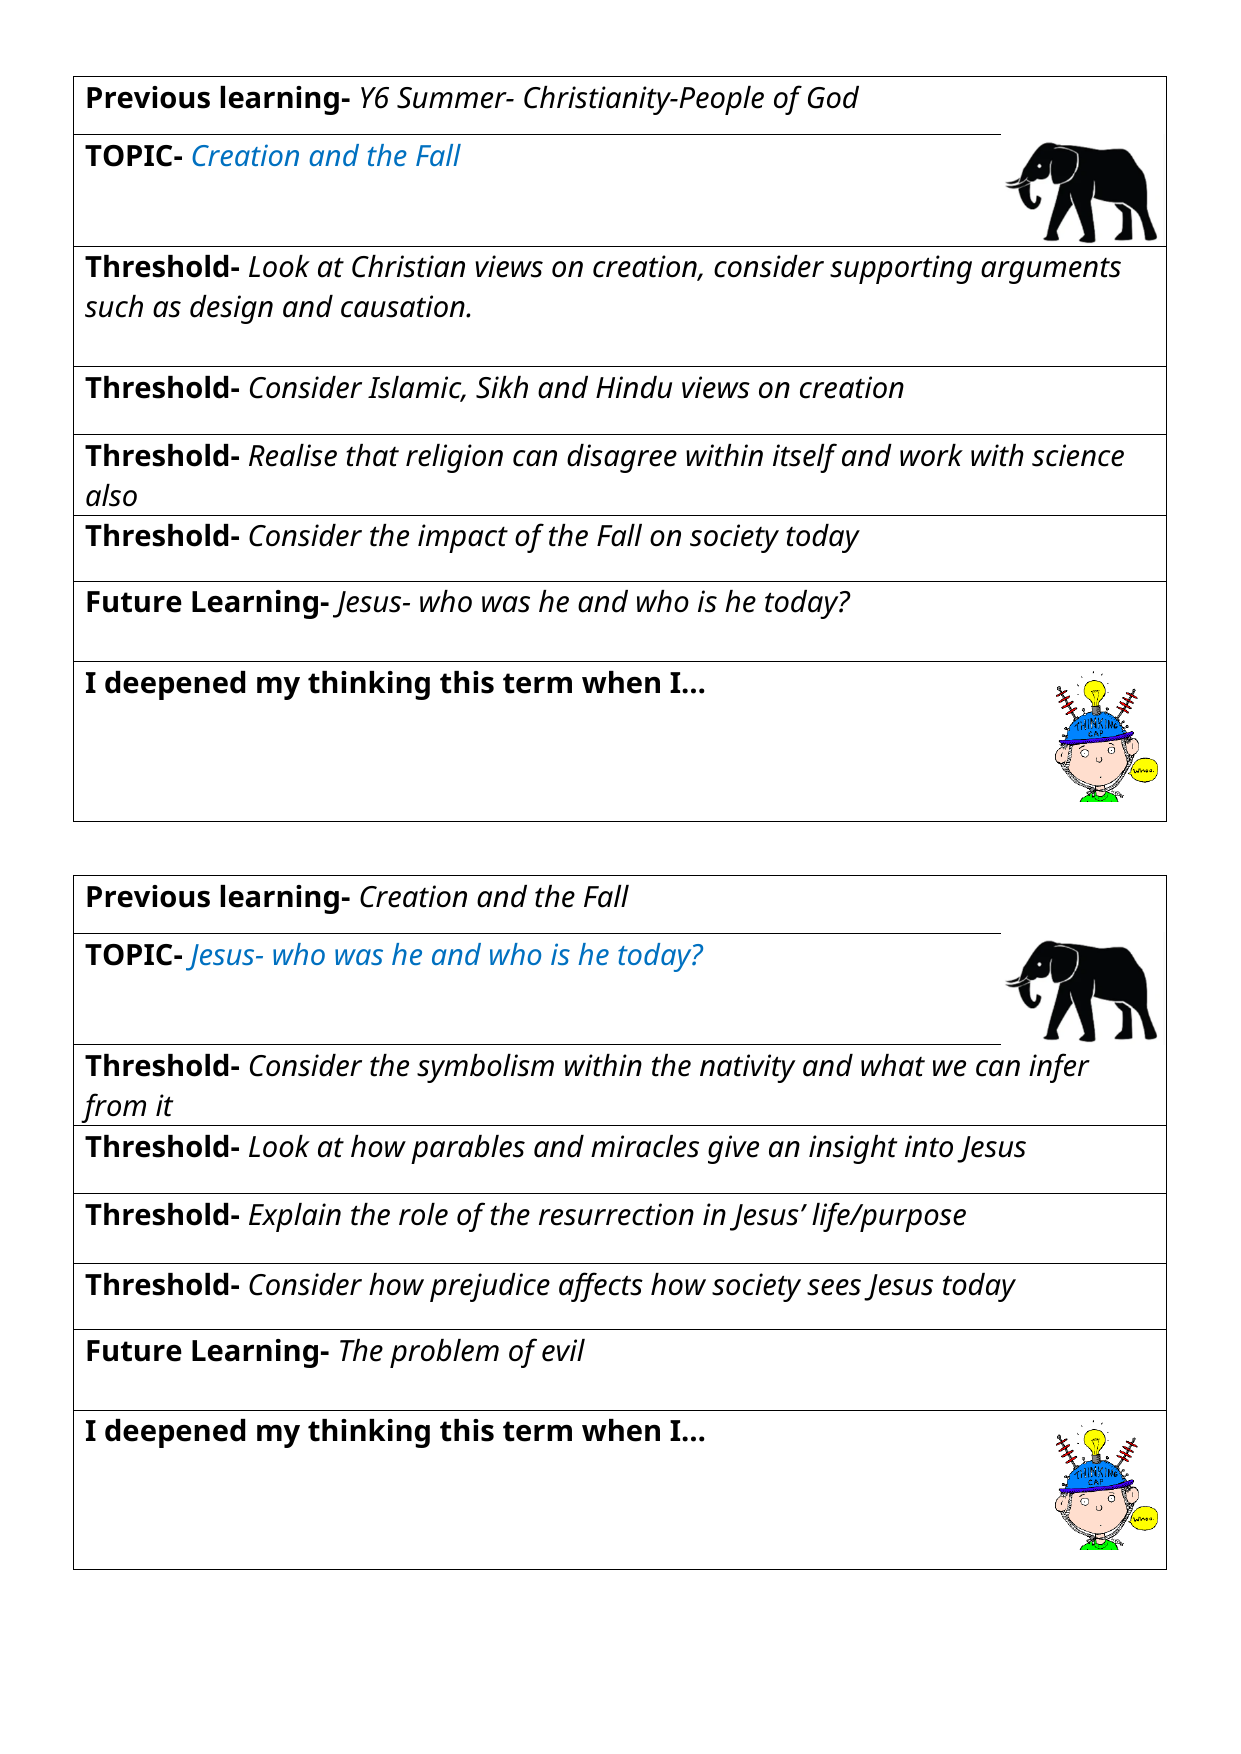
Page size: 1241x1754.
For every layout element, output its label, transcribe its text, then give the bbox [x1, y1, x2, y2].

picture [1001, 932, 1166, 1045]
table_cell Threshold- Consider the symbolism within the nativity and what we can infer from it [74, 1045, 1166, 1125]
table_cell Threshold- Consider Islamic, Sikh and Hindu views on creation [74, 367, 1166, 434]
table_header Previous learning- Creation and the Fall [74, 876, 1166, 933]
picture [1044, 666, 1162, 802]
table_cell TOPIC- Creation and the Fall [74, 135, 1001, 246]
table_cell Threshold- Look at Christian views on creation, consider supporting arguments such as design and causation. [74, 247, 1166, 366]
table_cell Future Learning- Jesus- who was he and who is he today? [74, 582, 1166, 661]
table_cell I deepened my thinking this term when I… [74, 1411, 1166, 1569]
table_cell Threshold- Consider the impact of the Fall on society today [74, 516, 1166, 581]
table_cell Threshold- Explain the role of the resurrection in Jesus’ life/purpose [74, 1194, 1166, 1263]
table_cell Threshold- Look at how parables and miracles give an insight into Jesus [74, 1126, 1166, 1193]
picture [1001, 134, 1166, 246]
table_cell I deepened my thinking this term when I… [74, 662, 1166, 821]
picture [1044, 1414, 1162, 1550]
table_cell TOPIC- Jesus- who was he and who is he today? [74, 934, 1001, 1044]
table_cell Future Learning- The problem of evil [74, 1330, 1166, 1409]
table_cell Threshold- Consider how prejudice affects how society sees Jesus today [74, 1264, 1166, 1329]
table_header Previous learning- Y6 Summer- Christianity-People of God [74, 77, 1166, 134]
table_cell Threshold- Realise that religion can disagree within itself and work with science also [74, 435, 1166, 514]
